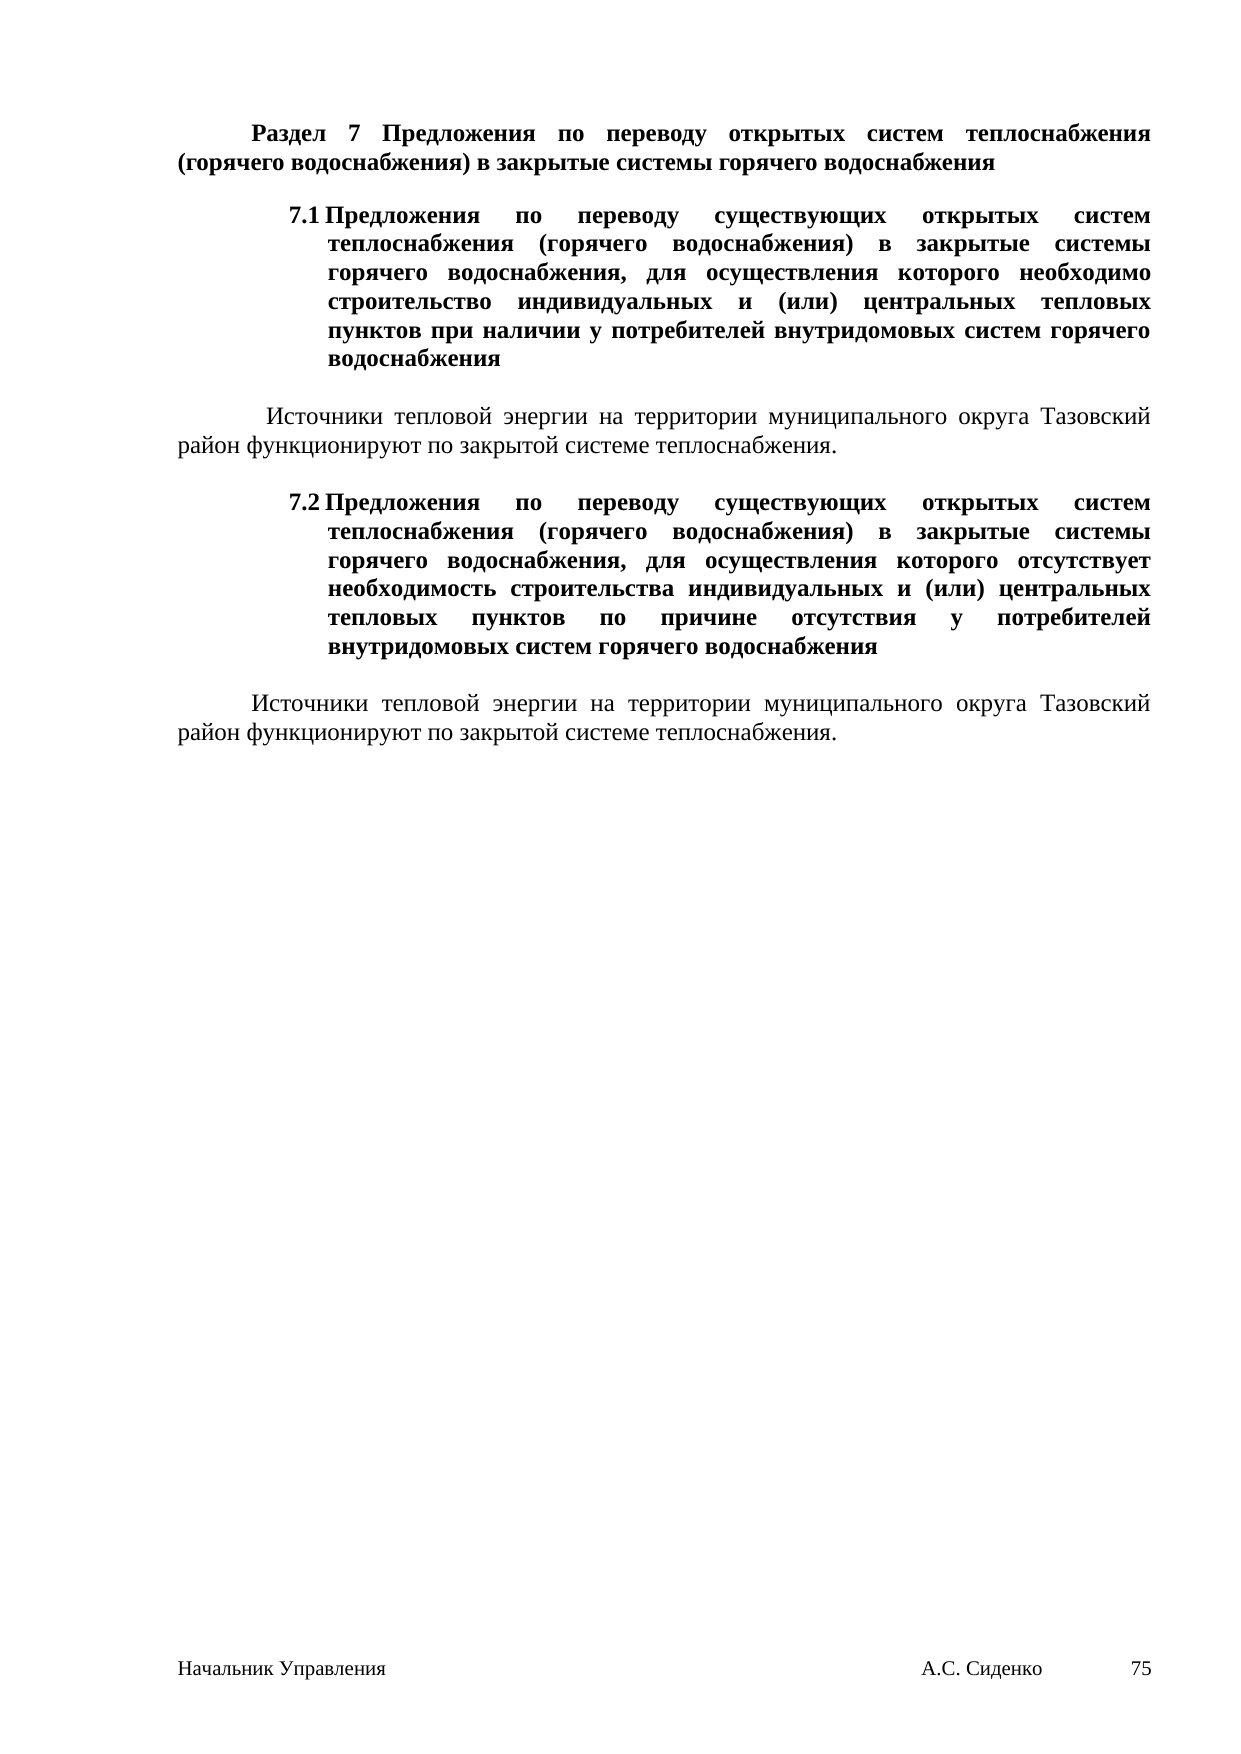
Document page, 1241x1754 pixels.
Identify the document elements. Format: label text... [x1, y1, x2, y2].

subtitle Раздел 7 Предложения по переводу открытых систем теплоснабжения (горячего водоснабжения) в закрытые системы горячего водоснабжения [177, 118, 1152, 176]
subtitle Предложения по переводу существующих открытых систем теплоснабжения (горячего водоснабжения) в закрытые системы горячего водоснабжения, для осуществления которого необходимо строительство индивидуальных и (или) центральных тепловых пунктов при наличии у потребителей внутридомовых систем горячего водоснабжения [288, 200, 1152, 372]
text Источники тепловой энергии на территории муниципального округа Тазовский район функционируют по закрытой системе теплоснабжения. [177, 401, 1152, 458]
text Источники тепловой энергии на территории муниципального округа Тазовский район функционируют по закрытой системе теплоснабжения. [177, 688, 1152, 746]
subtitle Предложения по переводу существующих открытых систем теплоснабжения (горячего водоснабжения) в закрытые системы горячего водоснабжения, для осуществления которого отсутствует необходимость строительства индивидуальных и (или) центральных тепловых пунктов по причине отсутствия у потребителей внутридомовых систем горячего водоснабжения [288, 487, 1152, 660]
